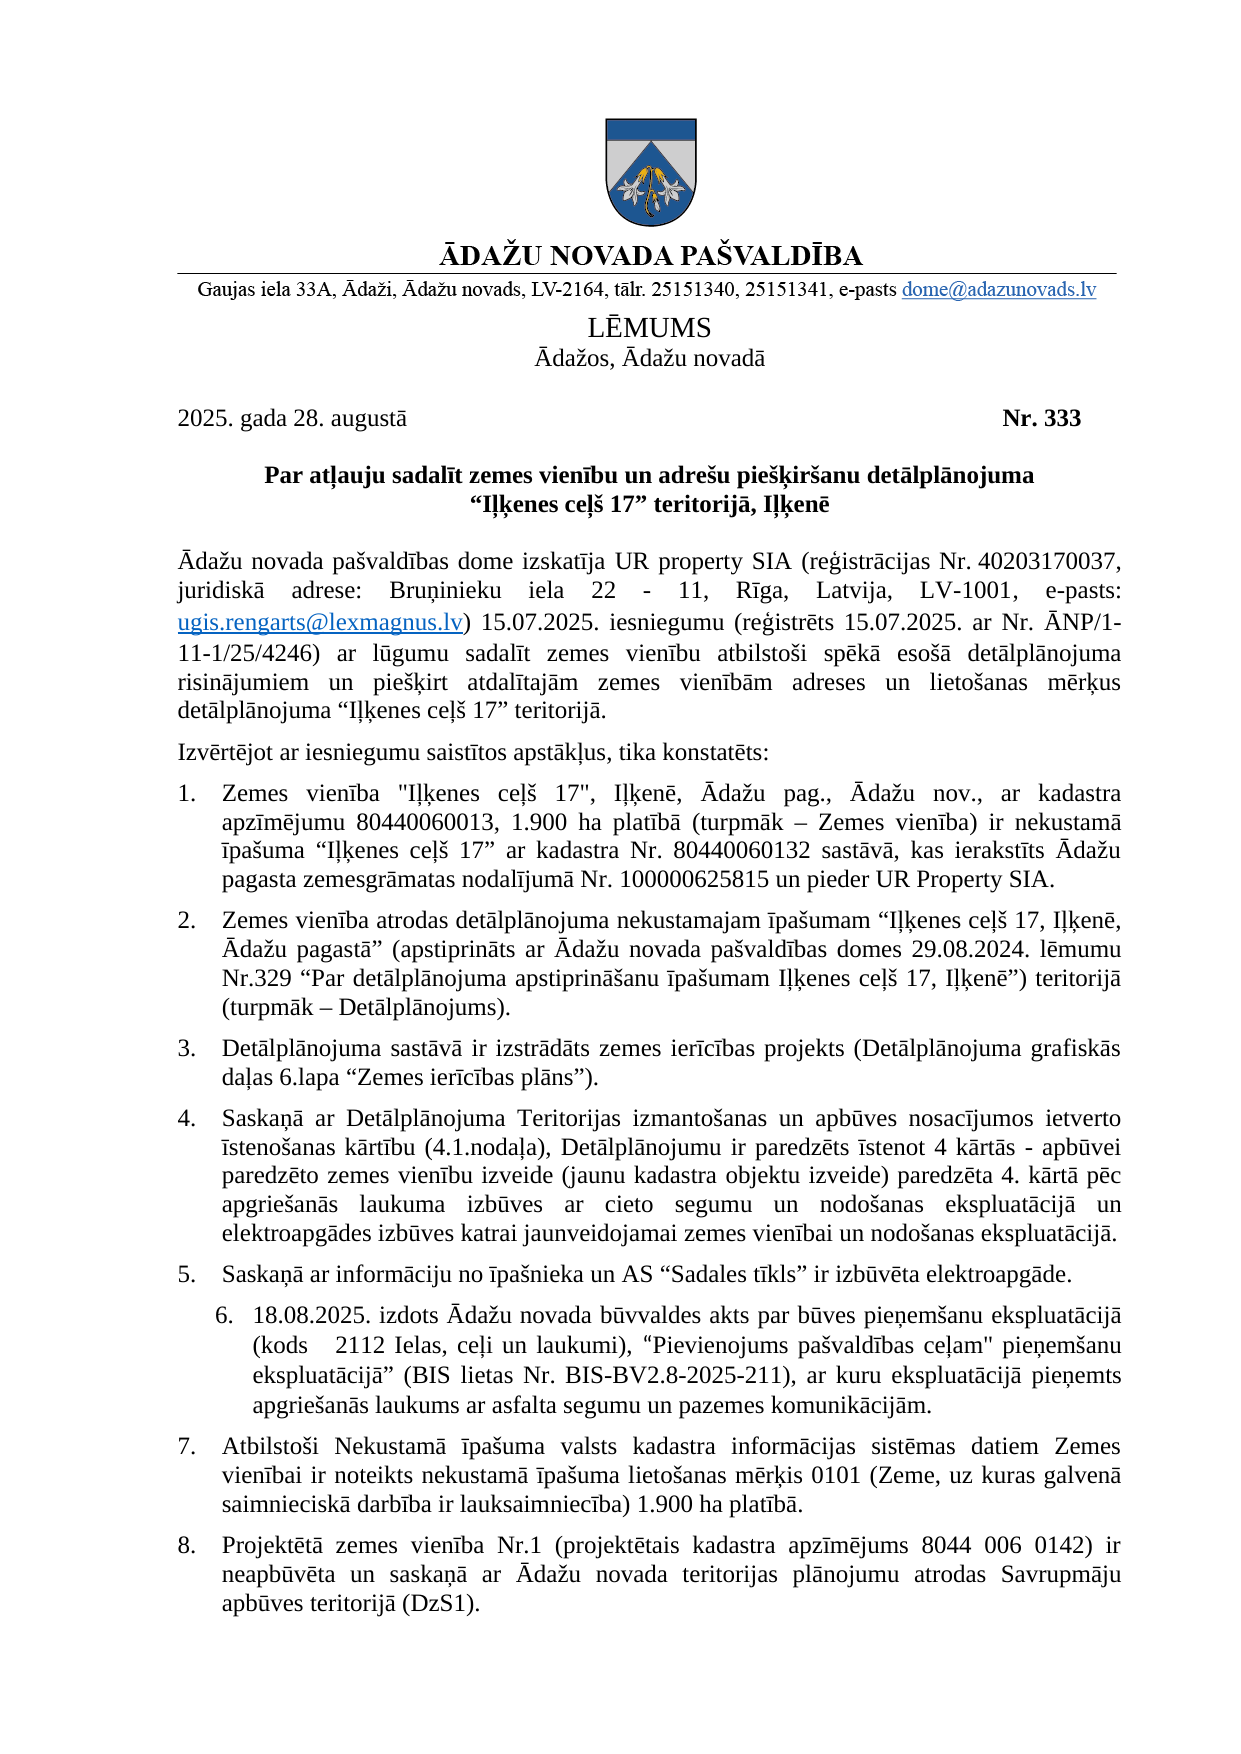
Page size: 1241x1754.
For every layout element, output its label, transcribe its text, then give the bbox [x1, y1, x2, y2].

list Zemes vienība "Iļķenes ceļš 17", Iļķenē, Ādažu pag., Ādažu nov., ar kadastra apzīmējumu 80440060013, 1.900 ha platībā (turpmāk – Zemes vienība) ir nekustamā īpašuma “Iļķenes ceļš 17” ar kadastra Nr. 80440060132 sastāvā, kas ierakstīts Ādažu pagasta zemesgrāmatas nodalījumā Nr. 100000625815 un pieder UR Property SIA. [177, 778, 1122, 893]
list Zemes vienība atrodas detālplānojuma nekustamajam īpašumam “Iļķenes ceļš 17, Iļķenē, Ādažu pagastā” (apstiprināts ar Ādažu novada pašvaldības domes 29.08.2024. lēmumu Nr.329 “Par detālplānojuma apstiprināšanu īpašumam Iļķenes ceļš 17, Iļķenē”) teritorijā (turpmāk – Detālplānojums). [177, 905, 1122, 1020]
text “Iļķenes ceļš 17” teritorijā, Iļķenē [177, 489, 1122, 518]
text LĒMUMS [177, 310, 1122, 343]
text Par atļauju sadalīt zemes vienību un adrešu piešķiršanu detālplānojuma [177, 460, 1122, 489]
list 18.08.2025. izdots Ādažu novada būvvaldes akts par būves pieņemšanu ekspluatācijā (kods 2112 Ielas, ceļi un laukumi), “Pievienojums pašvaldības ceļam" pieņemšanu ekspluatācijā” (BIS lietas Nr. BIS-BV2.8-2025-211), ar kuru ekspluatācijā pieņemts apgriešanās laukums ar asfalta segumu un pazemes komunikācijām. [215, 1300, 1122, 1419]
list Projektētā zemes vienība Nr.1 (projektētais kadastra apzīmējums 8044 006 0142) ir neapbūvēta un saskaņā ar Ādažu novada teritorijas plānojumu atrodas Savrupmāju apbūves teritorijā (DzS1). [177, 1530, 1122, 1616]
list Atbilstoši Nekustamā īpašuma valsts kadastra informācijas sistēmas datiem Zemes vienībai ir noteikts nekustamā īpašuma lietošanas mērķis 0101 (Zeme, uz kuras galvenā saimnieciskā darbība ir lauksaimniecība) 1.900 ha platībā. [177, 1431, 1122, 1518]
list Detālplānojuma sastāvā ir izstrādāts zemes ierīcības projekts (Detālplānojuma grafiskās daļas 6.lapa “Zemes ierīcības plāns”). [177, 1033, 1122, 1090]
text Ādažos, Ādažu novadā [177, 343, 1122, 372]
text Ādažu novada pašvaldības dome izskatīja UR property SIA (reģistrācijas Nr. 40203170037, juridiskā adrese: Bruņinieku iela 22 - 11, Rīga, Latvija, LV-1001, e-pasts: ugis.rengarts@lexmagnus.lv) 15.07.2025. iesniegumu (reģistrēts 15.07.2025. ar Nr. ĀNP/1-11-1/25/4246) ar lūgumu sadalīt zemes vienību atbilstoši spēkā esošā detālplānojuma risinājumiem un piešķirt atdalītajām zemes vienībām adreses un lietošanas mērķus detālplānojuma “Iļķenes ceļš 17” teritorijā. [177, 546, 1122, 724]
text 2025. gada 28. augustā Nr. 333 [177, 403, 1122, 431]
picture [177, 118, 1117, 310]
list Saskaņā ar Detālplānojuma Teritorijas izmantošanas un apbūves nosacījumos ietverto īstenošanas kārtību (4.1.nodaļa), Detālplānojumu ir paredzēts īstenot 4 kārtās - apbūvei paredzēto zemes vienību izveide (jaunu kadastra objektu izveide) paredzēta 4. kārtā pēc apgriešanās laukuma izbūves ar cieto segumu un nodošanas ekspluatācijā un elektroapgādes izbūves katrai jaunveidojamai zemes vienībai un nodošanas ekspluatācijā. [177, 1103, 1122, 1247]
text Izvērtējot ar iesniegumu saistītos apstākļus, tika konstatēts: [177, 737, 1122, 765]
list Saskaņā ar informāciju no īpašnieka un AS “Sadales tīkls” ir izbūvēta elektroapgāde. [177, 1259, 1122, 1288]
